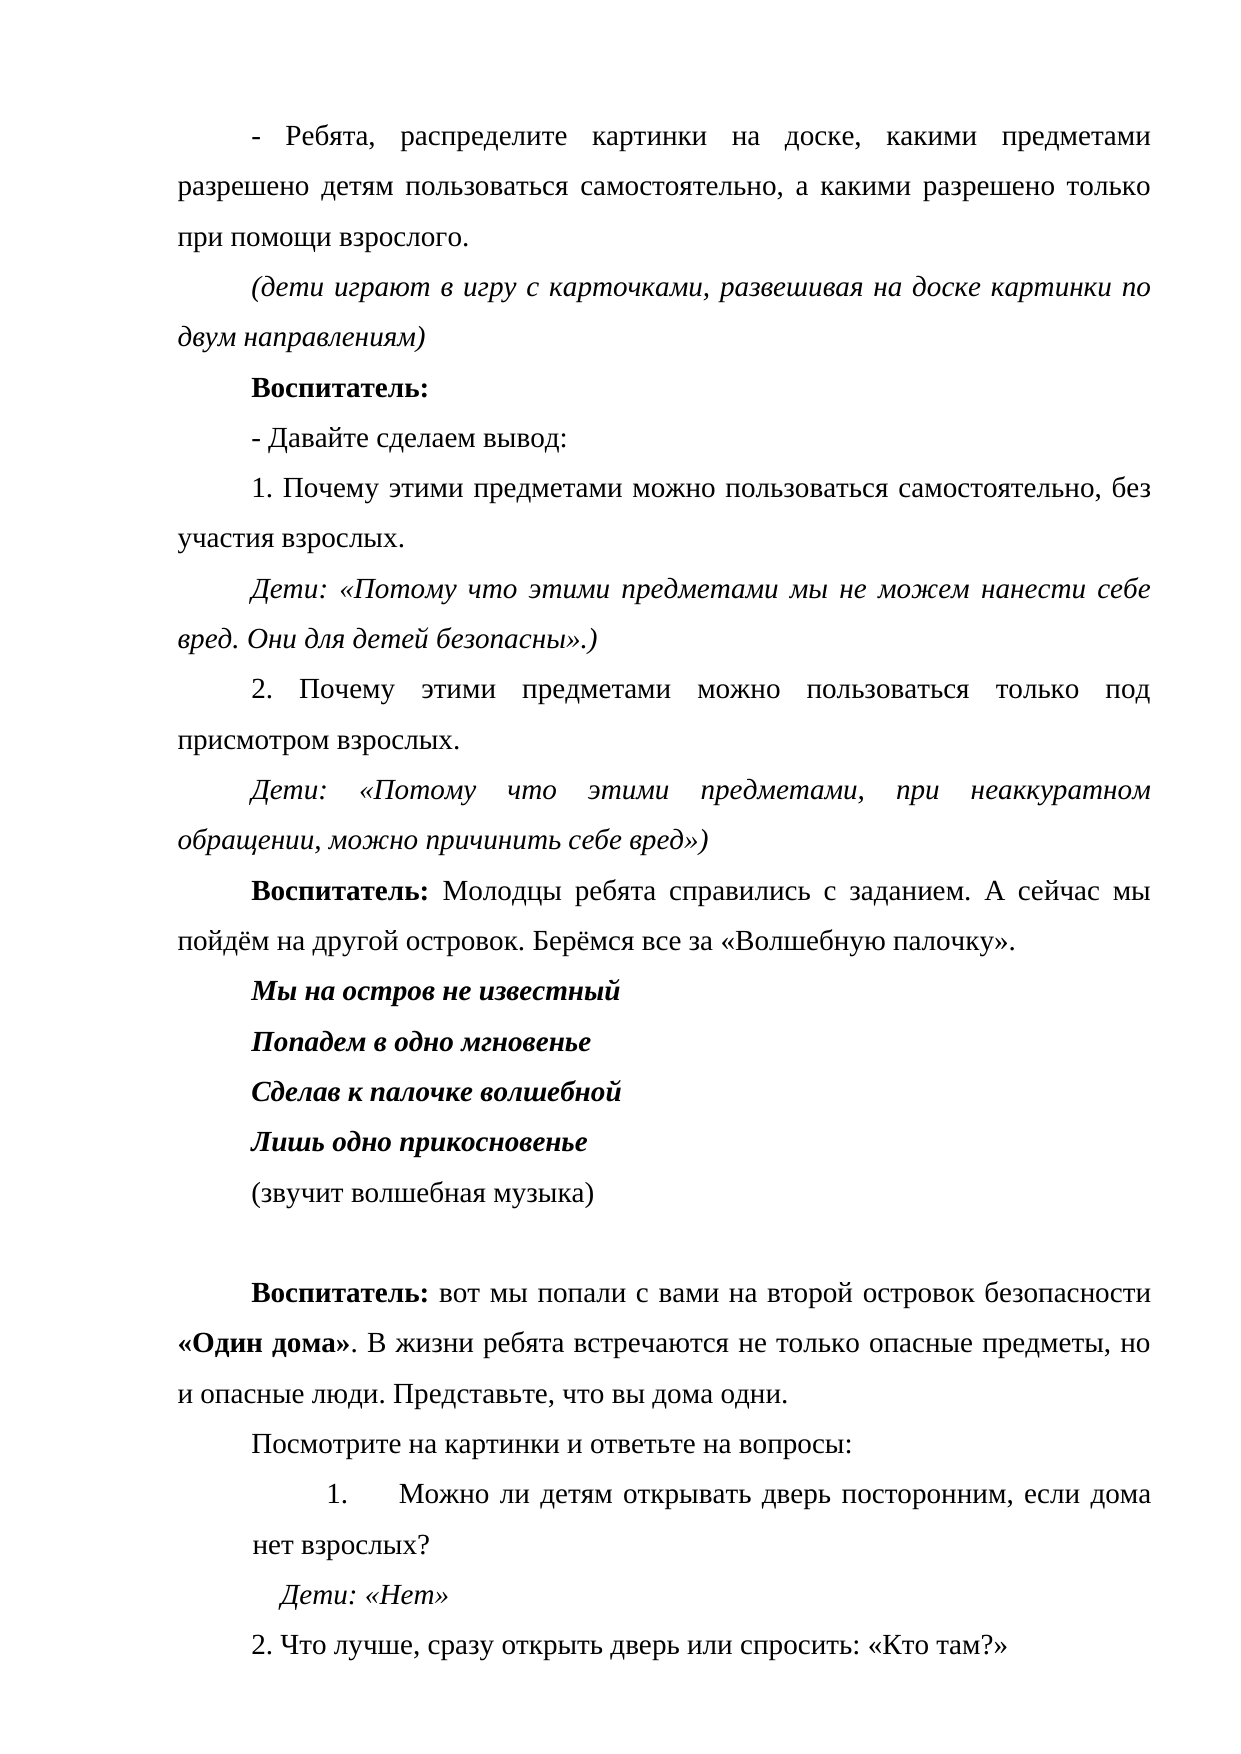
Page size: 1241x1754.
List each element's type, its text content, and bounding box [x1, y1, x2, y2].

text Попадем в одно мгновенье [177, 1024, 1152, 1057]
text Посмотрите на картинки и ответьте на вопросы: [177, 1426, 1152, 1460]
text Дети: «Нет» [207, 1577, 1152, 1611]
text 1. Почему этими предметами можно пользоваться самостоятельно, без участия взрослых. [177, 470, 1152, 554]
list Можно ли детям открывать дверь посторонним, если дома нет взрослых? [252, 1477, 1152, 1560]
text Дети: «Потому что этими предметами, при неаккуратном обращении, можно причинить себе вред») [177, 772, 1152, 856]
text Лишь одно прикосновенье [177, 1124, 1152, 1158]
text - Давайте сделаем вывод: [177, 420, 1152, 453]
text Мы на остров не известный [177, 973, 1152, 1007]
text - Ребята, распределите картинки на доске, какими предметами разрешено детям пользоваться самостоятельно, а какими разрешено только при помощи взрослого. [177, 118, 1152, 252]
text Воспитатель: [177, 370, 1152, 403]
text 2. Что лучше, сразу открыть дверь или спросить: «Кто там?» [177, 1627, 1152, 1661]
text Дети: «Потому что этими предметами мы не можем нанести себе вред. Они для детей безопасны».) [177, 571, 1152, 655]
text (дети играют в игру с карточками, развешивая на доске картинки по двум направлениям) [177, 269, 1152, 353]
text Воспитатель: вот мы попали с вами на второй островок безопасности «Один дома». В жизни ребята встречаются не только опасные предметы, но и опасные люди. Представьте, что вы дома одни. [177, 1275, 1152, 1409]
text Сделав к палочке волшебной [177, 1074, 1152, 1108]
text Воспитатель: Молодцы ребята справились с заданием. А сейчас мы пойдём на другой островок. Берёмся все за «Волшебную палочку». [177, 873, 1152, 957]
text (звучит волшебная музыка) [177, 1175, 1152, 1208]
text 2. Почему этими предметами можно пользоваться только под присмотром взрослых. [177, 672, 1152, 755]
